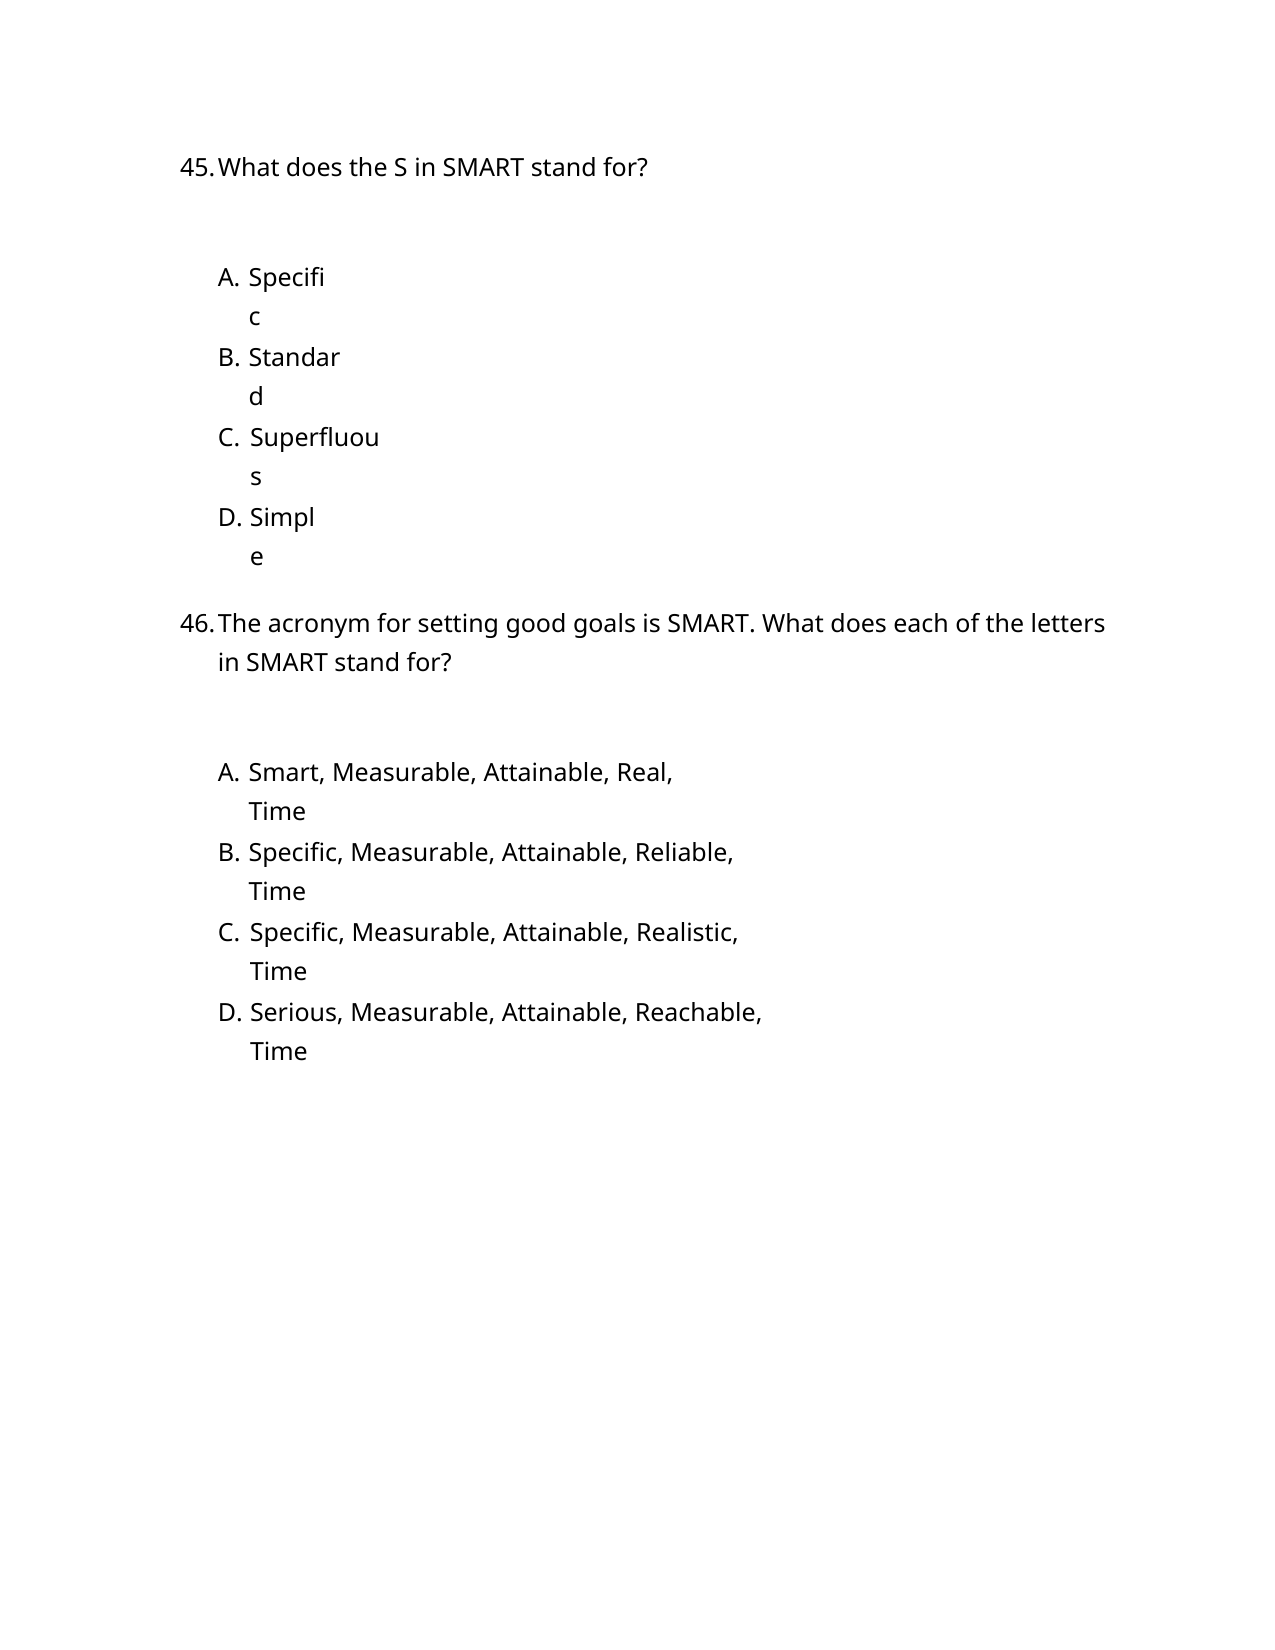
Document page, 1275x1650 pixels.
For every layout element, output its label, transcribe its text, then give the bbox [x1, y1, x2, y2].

table_header 46. [180, 606, 218, 1071]
table_header What does the S in SMART stand for? [218, 150, 1125, 576]
table_header 45. [180, 150, 218, 576]
table_header The acronym for setting good goals is SMART. What does each of the letters in SMART stand for? [218, 606, 1125, 1071]
